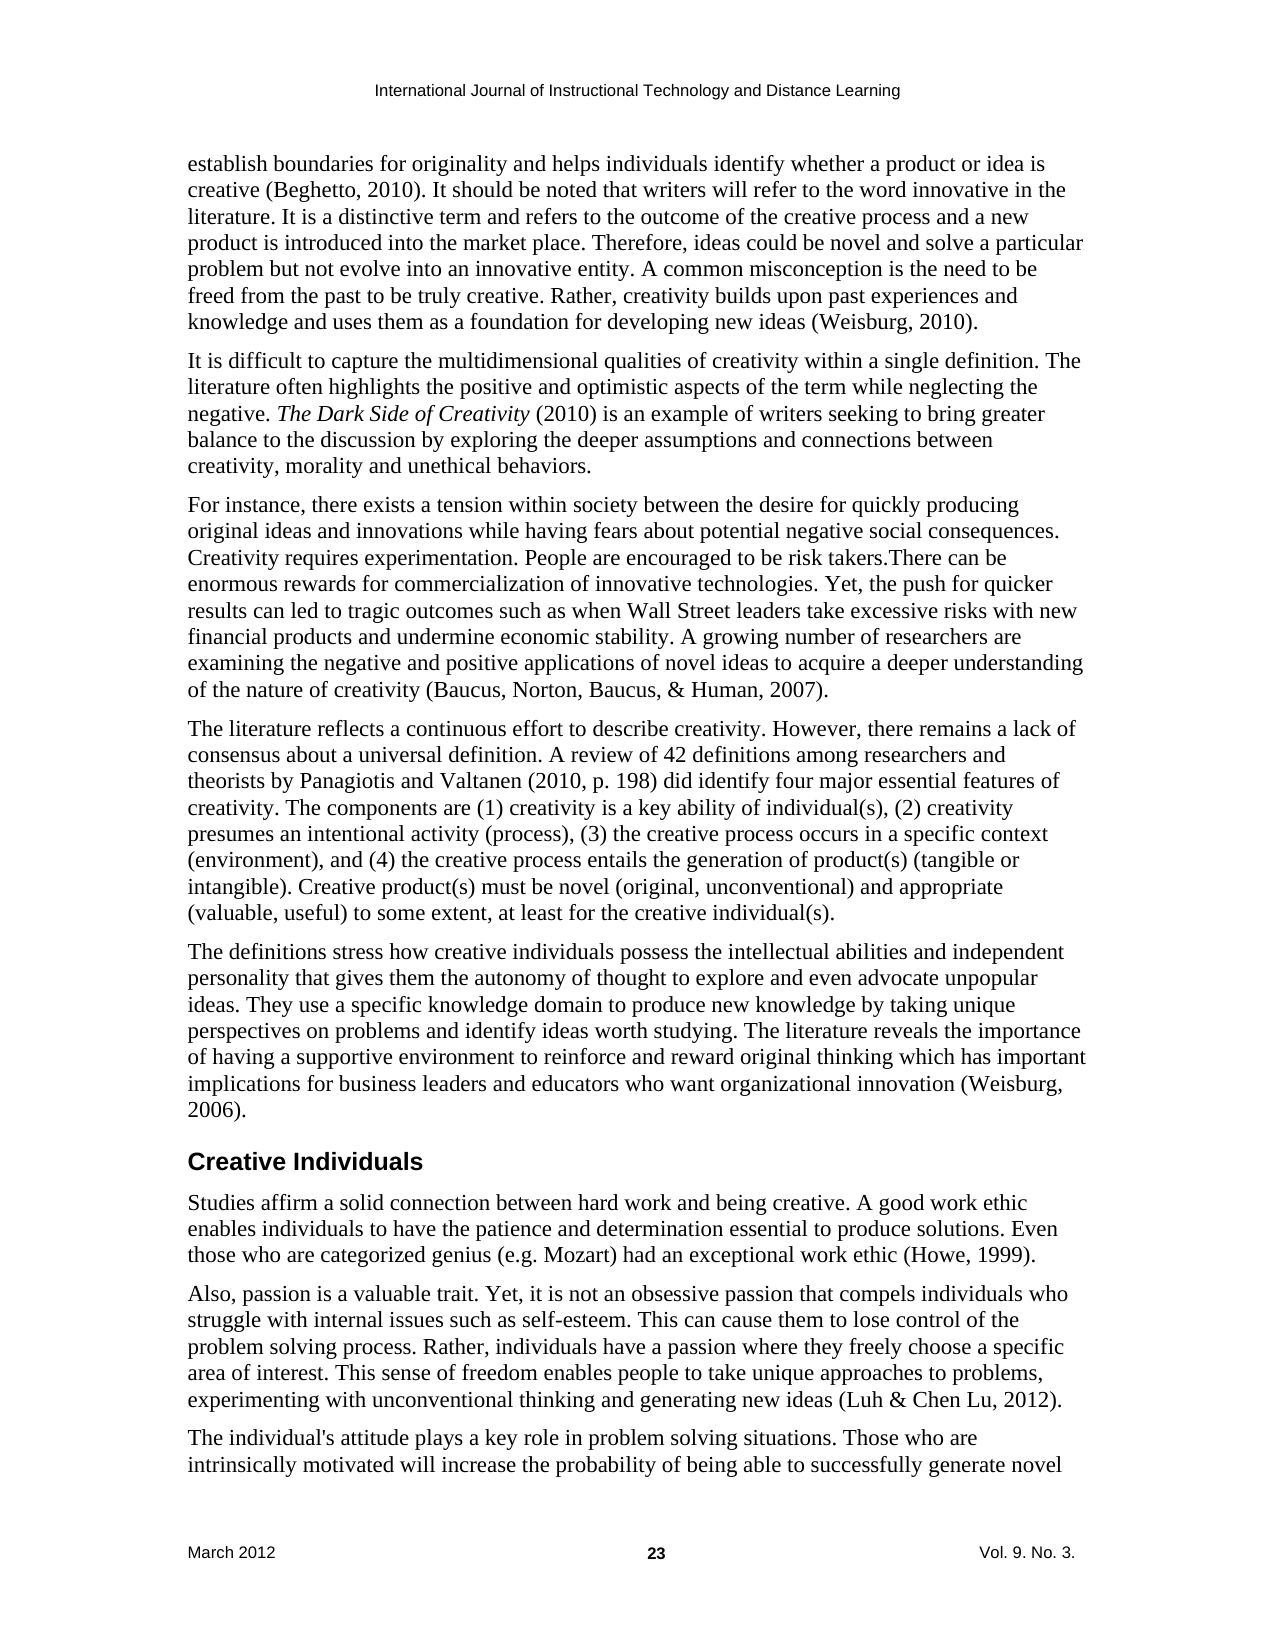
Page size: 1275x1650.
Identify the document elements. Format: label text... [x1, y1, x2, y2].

text The definitions stress how creative individuals possess the intellectual abilities and independent personality that gives them the autonomy of thought to explore and even advocate unpopular ideas. They use a specific knowledge domain to produce new knowledge by taking unique perspectives on problems and identify ideas worth studying. The literature reveals the importance of having a supportive environment to reinforce and reward original thinking which has important implications for business leaders and educators who want organizational innovation (Weisburg, 2006). [187, 938, 1087, 1122]
text It is difficult to capture the multidimensional qualities of creativity within a single definition. The literature often highlights the positive and optimistic aspects of the term while neglecting the negative. The Dark Side of Creativity (2010) is an example of writers seeking to bring greater balance to the discussion by exploring the deeper assumptions and connections between creativity, morality and unethical behaviors. [187, 347, 1087, 479]
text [187, 1424, 1087, 1477]
subtitle Creative Individuals [187, 1147, 1087, 1176]
text Studies affirm a solid connection between hard work and being creative. A good work ethic enables individuals to have the patience and determination essential to produce solutions. Even those who are categorized genius (e.g. Mozart) had an exceptional work ethic (Howe, 1999). [187, 1189, 1087, 1268]
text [187, 150, 1087, 334]
text For instance, there exists a tension within society between the desire for quickly producing original ideas and innovations while having fears about potential negative social consequences. Creativity requires experimentation. People are encouraged to be risk takers.There can be enormous rewards for commercialization of innovative technologies. Yet, the push for quicker results can led to tragic outcomes such as when Wall Street leaders take excessive risks with new financial products and undermine economic stability. A growing number of researchers are examining the negative and positive applications of novel ideas to acquire a deeper understanding of the nature of creativity (Baucus, Norton, Baucus, & Human, 2007). [187, 491, 1087, 702]
text Also, passion is a valuable trait. Yet, it is not an obsessive passion that compels individuals who struggle with internal issues such as self-esteem. This can cause them to lose control of the problem solving process. Rather, individuals have a passion where they freely choose a specific area of interest. This sense of freedom enables people to take unique approaches to problems, experimenting with unconventional thinking and generating new ideas (Luh & Chen Lu, 2012). [187, 1280, 1087, 1412]
text The literature reflects a continuous effort to describe creativity. However, there remains a lack of consensus about a universal definition. A review of 42 definitions among researchers and theorists by Panagiotis and Valtanen (2010, p. 198) did identify four major essential features of creativity. The components are (1) creativity is a key ability of individual(s), (2) creativity presumes an intentional activity (process), (3) the creative process occurs in a specific context (environment), and (4) the creative process entails the generation of product(s) (tangible or intangible). Creative product(s) must be novel (original, unconventional) and appropriate (valuable, useful) to some extent, at least for the creative individual(s). [187, 714, 1087, 925]
